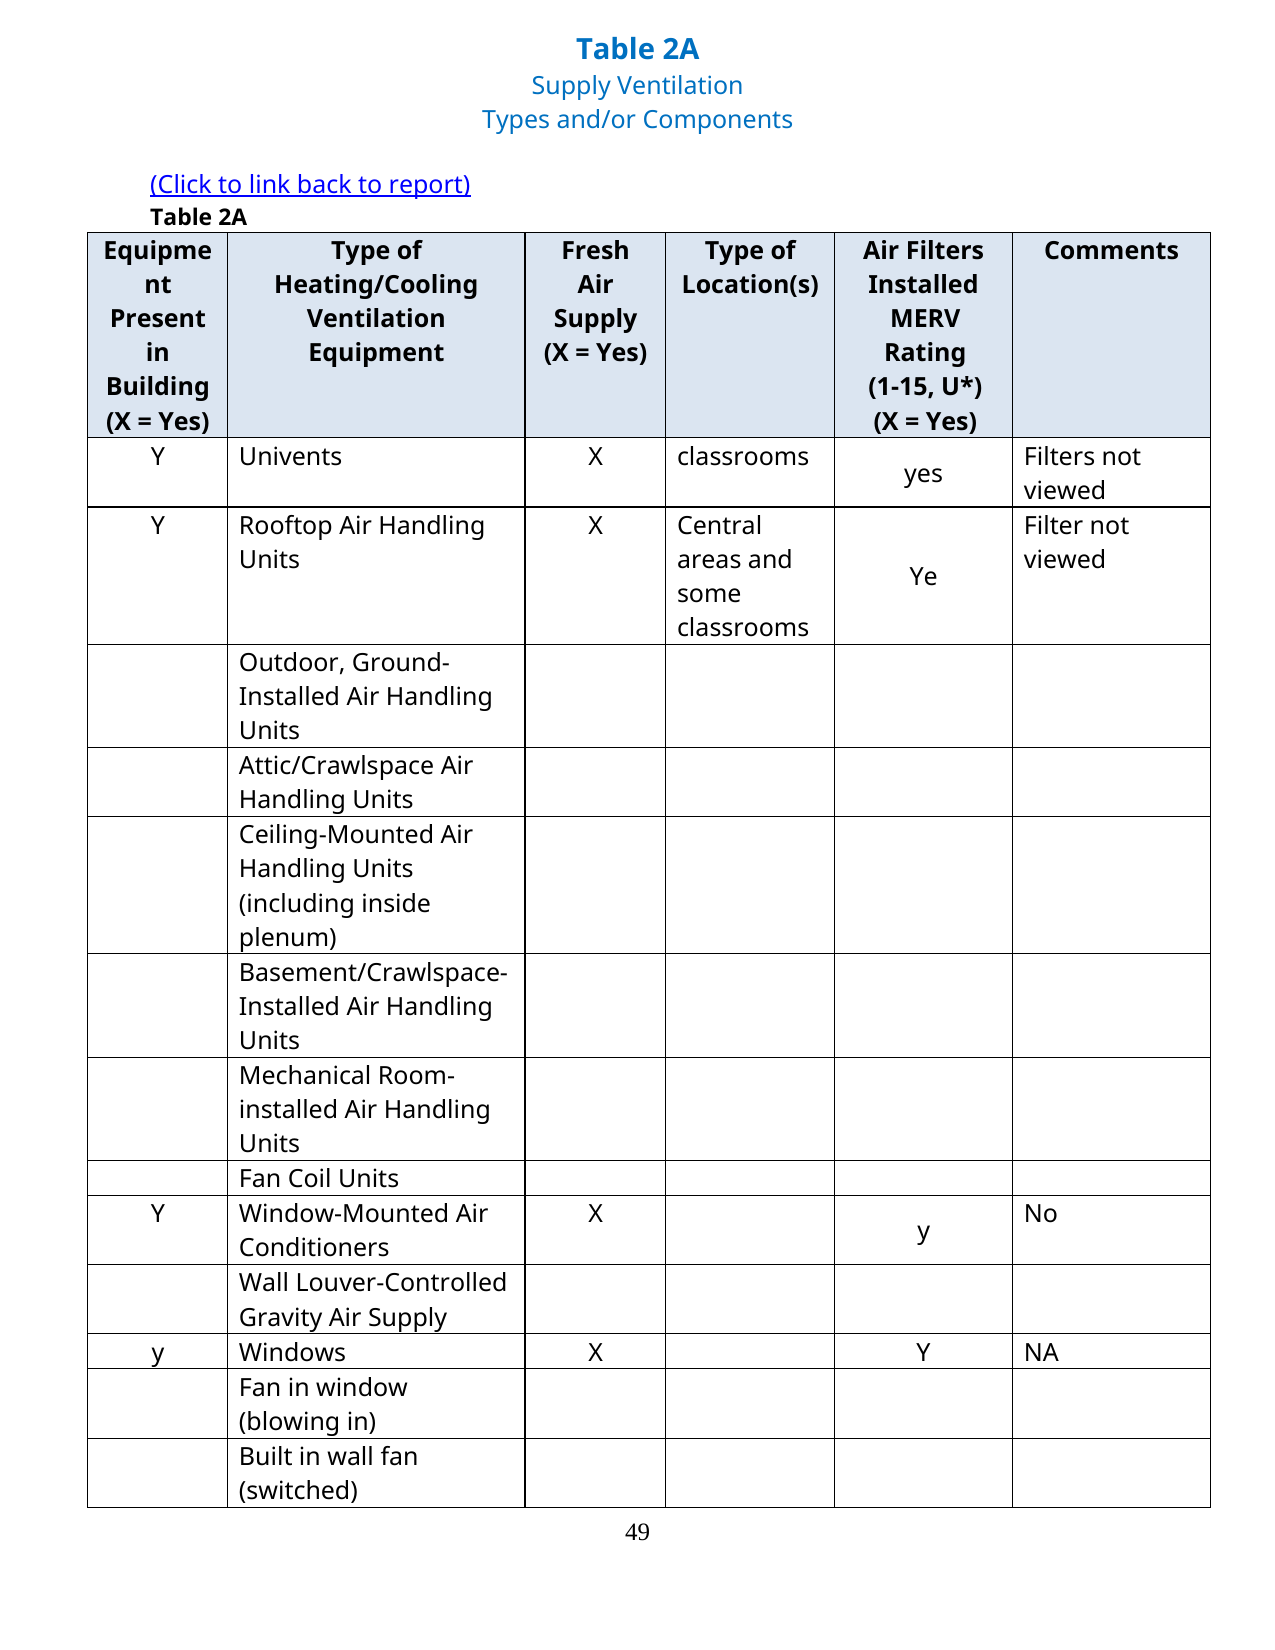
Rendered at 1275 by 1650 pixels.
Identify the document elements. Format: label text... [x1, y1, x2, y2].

table_cell [526, 1369, 665, 1437]
table_cell [666, 1369, 834, 1437]
table_cell [526, 954, 665, 1057]
table_cell [1013, 817, 1210, 953]
table_cell Filters not viewed [1013, 438, 1210, 506]
table_cell Built in wall fan (switched) [228, 1439, 524, 1507]
table_cell Fan Coil Units [228, 1161, 524, 1195]
table_cell [835, 1265, 1012, 1333]
table_cell Basement/Crawlspace-Installed Air Handling Units [228, 954, 524, 1057]
table_cell [526, 748, 665, 816]
table_cell [666, 954, 834, 1057]
subtitle Table 2A [150, 201, 1125, 232]
table_cell [526, 1161, 665, 1195]
table_header Air Filters Installed MERV Rating (1-15, U*) (X = Yes) [835, 233, 1012, 437]
table_cell Attic/Crawlspace Air Handling Units [228, 748, 524, 816]
table_header Fresh Air Supply (X = Yes) [526, 233, 665, 437]
table_cell [526, 645, 665, 747]
table_cell [666, 1161, 834, 1195]
table_cell y [88, 1334, 227, 1368]
table_cell [526, 817, 665, 953]
table_cell [835, 748, 1012, 816]
table_cell [1013, 1369, 1210, 1437]
table_cell Windows [228, 1334, 524, 1368]
table_cell [1013, 1265, 1210, 1333]
table_cell X [526, 1334, 665, 1368]
table_cell [666, 645, 834, 747]
table_cell No [1013, 1196, 1210, 1264]
table_cell [835, 1439, 1012, 1507]
table_cell Y [88, 438, 227, 506]
table_cell [835, 954, 1012, 1057]
table_cell NA [1013, 1334, 1210, 1368]
table_cell Mechanical Room-installed Air Handling Units [228, 1058, 524, 1160]
table_cell [1013, 1058, 1210, 1160]
table_cell Outdoor, Ground-Installed Air Handling Units [228, 645, 524, 747]
table_cell X [526, 1196, 665, 1264]
table_cell [88, 1161, 227, 1195]
table_cell [835, 817, 1012, 953]
table_cell [835, 645, 1012, 747]
table_cell [835, 1161, 1012, 1195]
table_cell Y [88, 508, 227, 644]
table_header Equipment Present in Building (X = Yes) [88, 233, 227, 437]
table_cell y [835, 1196, 1012, 1264]
table_cell Central areas and some classrooms [666, 508, 834, 644]
table_cell Wall Louver-Controlled Gravity Air Supply [228, 1265, 524, 1333]
table_cell Rooftop Air Handling Units [228, 508, 524, 644]
table_cell [88, 817, 227, 953]
table_cell Window-Mounted Air Conditioners [228, 1196, 524, 1264]
table_cell [88, 954, 227, 1057]
table_cell [835, 1369, 1012, 1437]
text (Click to link back to report) [150, 166, 1125, 201]
table_cell [526, 1265, 665, 1333]
table_cell [1013, 645, 1210, 747]
table_cell yes [835, 438, 1012, 506]
table_cell [666, 1439, 834, 1507]
table_cell [526, 1439, 665, 1507]
table_cell Univents [228, 438, 524, 506]
table_cell [88, 748, 227, 816]
table_cell [1013, 748, 1210, 816]
table_cell [666, 1265, 834, 1333]
table_cell Fan in window (blowing in) [228, 1369, 524, 1437]
table_cell Y [835, 1334, 1012, 1368]
table_cell [88, 1369, 227, 1437]
table_cell [526, 1058, 665, 1160]
table_cell Filter not viewed [1013, 508, 1210, 644]
table_cell [1013, 1439, 1210, 1507]
table_cell [666, 1334, 834, 1368]
table_header Type of Location(s) [666, 233, 834, 437]
table_cell [666, 1058, 834, 1160]
table_header Comments [1013, 233, 1210, 437]
table_header Type of Heating/Cooling Ventilation Equipment [228, 233, 524, 437]
table_cell [666, 748, 834, 816]
table_cell Y [88, 1196, 227, 1264]
table_cell Ceiling-Mounted Air Handling Units (including inside plenum) [228, 817, 524, 953]
table_cell [88, 1058, 227, 1160]
table_cell X [526, 438, 665, 506]
table_cell classrooms [666, 438, 834, 506]
table_cell [1013, 1161, 1210, 1195]
table_cell [1013, 954, 1210, 1057]
table_cell [88, 1265, 227, 1333]
table_cell [666, 1196, 834, 1264]
table_cell Ye [835, 508, 1012, 644]
table_cell X [526, 508, 665, 644]
table_cell [835, 1058, 1012, 1160]
table_cell [88, 1439, 227, 1507]
table_cell [666, 817, 834, 953]
table_cell [88, 645, 227, 747]
